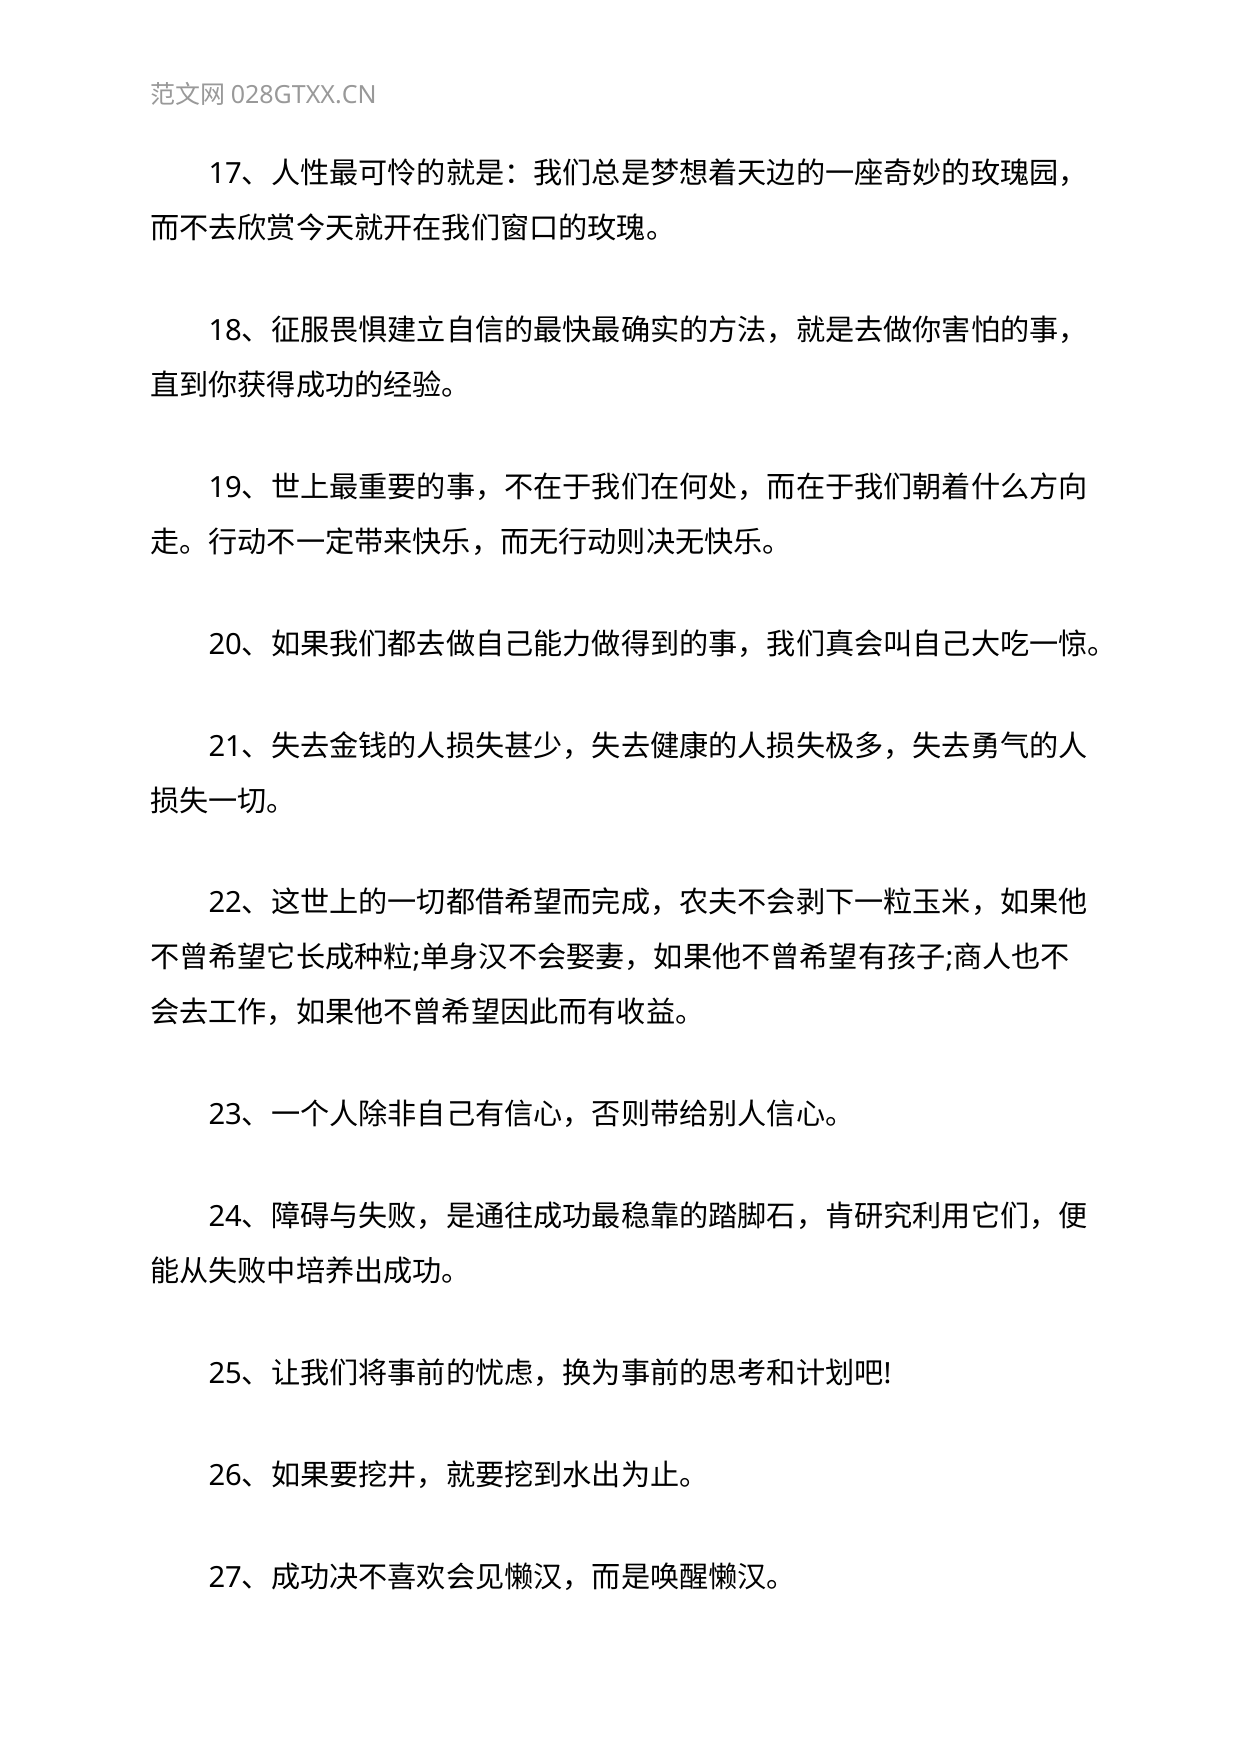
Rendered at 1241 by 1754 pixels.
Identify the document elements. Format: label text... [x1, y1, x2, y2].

text 27、成功决不喜欢会见懒汉，而是唤醒懒汉。 [150, 1553, 1090, 1596]
text 25、让我们将事前的忧虑，换为事前的思考和计划吧! [150, 1349, 1090, 1392]
text 21、失去金钱的人损失甚少，失去健康的人损失极多，失去勇气的人损失一切。 [150, 722, 1090, 819]
text 26、如果要挖井，就要挖到水出为止。 [150, 1452, 1090, 1494]
text 17、人性最可怜的就是：我们总是梦想着天边的一座奇妙的玫瑰园，而不去欣赏今天就开在我们窗口的玫瑰。 [150, 150, 1090, 247]
text 20、如果我们都去做自己能力做得到的事，我们真会叫自己大吃一惊。 [150, 620, 1090, 663]
text 19、世上最重要的事，不在于我们在何处，而在于我们朝着什么方向走。行动不一定带来快乐，而无行动则决无快乐。 [150, 463, 1090, 561]
text 18、征服畏惧建立自信的最快最确实的方法，就是去做你害怕的事，直到你获得成功的经验。 [150, 307, 1090, 404]
text 24、障碍与失败，是通往成功最稳靠的踏脚石，肯研究利用它们，便能从失败中培养出成功。 [150, 1193, 1090, 1290]
text 23、一个人除非自己有信心，否则带给别人信心。 [150, 1091, 1090, 1133]
text 22、这世上的一切都借希望而完成，农夫不会剥下一粒玉米，如果他不曾希望它长成种粒;单身汉不会娶妻，如果他不曾希望有孩子;商人也不会去工作，如果他不曾希望因此而有收益。 [150, 879, 1090, 1031]
